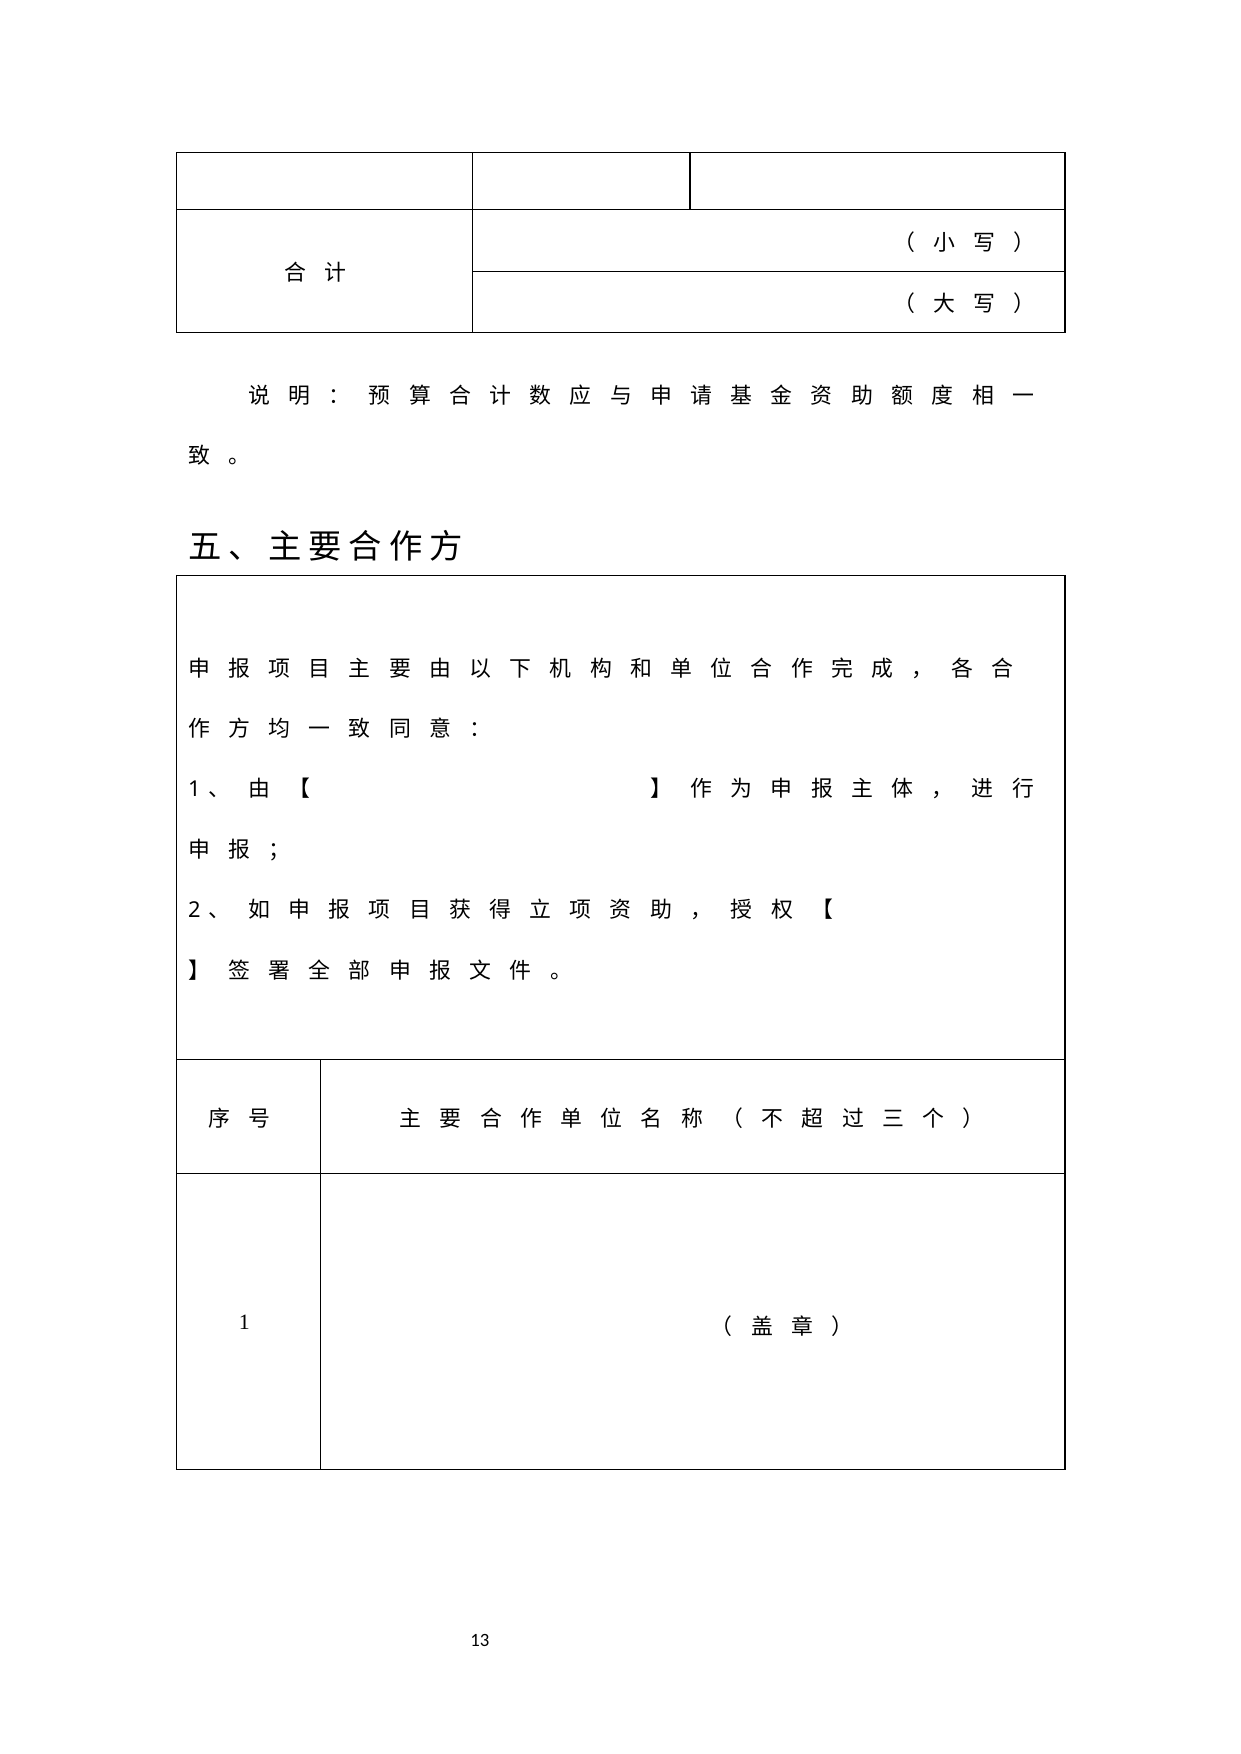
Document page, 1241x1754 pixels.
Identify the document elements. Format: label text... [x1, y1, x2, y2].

text 五、主要合作方 [188, 514, 1052, 575]
table_cell [177, 153, 472, 209]
table_cell [473, 153, 689, 209]
table_header 申报项目主要由以下机构和单位合作完成，各合作方均一致同意： 1、由【 】作为申报主体，进行申报； 2、如申报项目获得立项资助，授权【 】签署全部申报文件。 [177, 576, 1064, 1059]
table_cell 1 [177, 1174, 320, 1468]
text 说明：预算合计数应与申请基金资助额度相一致。 [188, 363, 1052, 484]
table_cell 主要合作单位名称（不超过三个） [321, 1060, 1064, 1173]
table_cell 序号 [177, 1060, 320, 1173]
table_cell （盖章） [321, 1174, 1064, 1468]
table_cell [691, 153, 1064, 209]
table_cell （大写） [473, 272, 1064, 332]
table_cell （小写） [473, 210, 1064, 271]
table_cell 合计 [177, 210, 472, 332]
